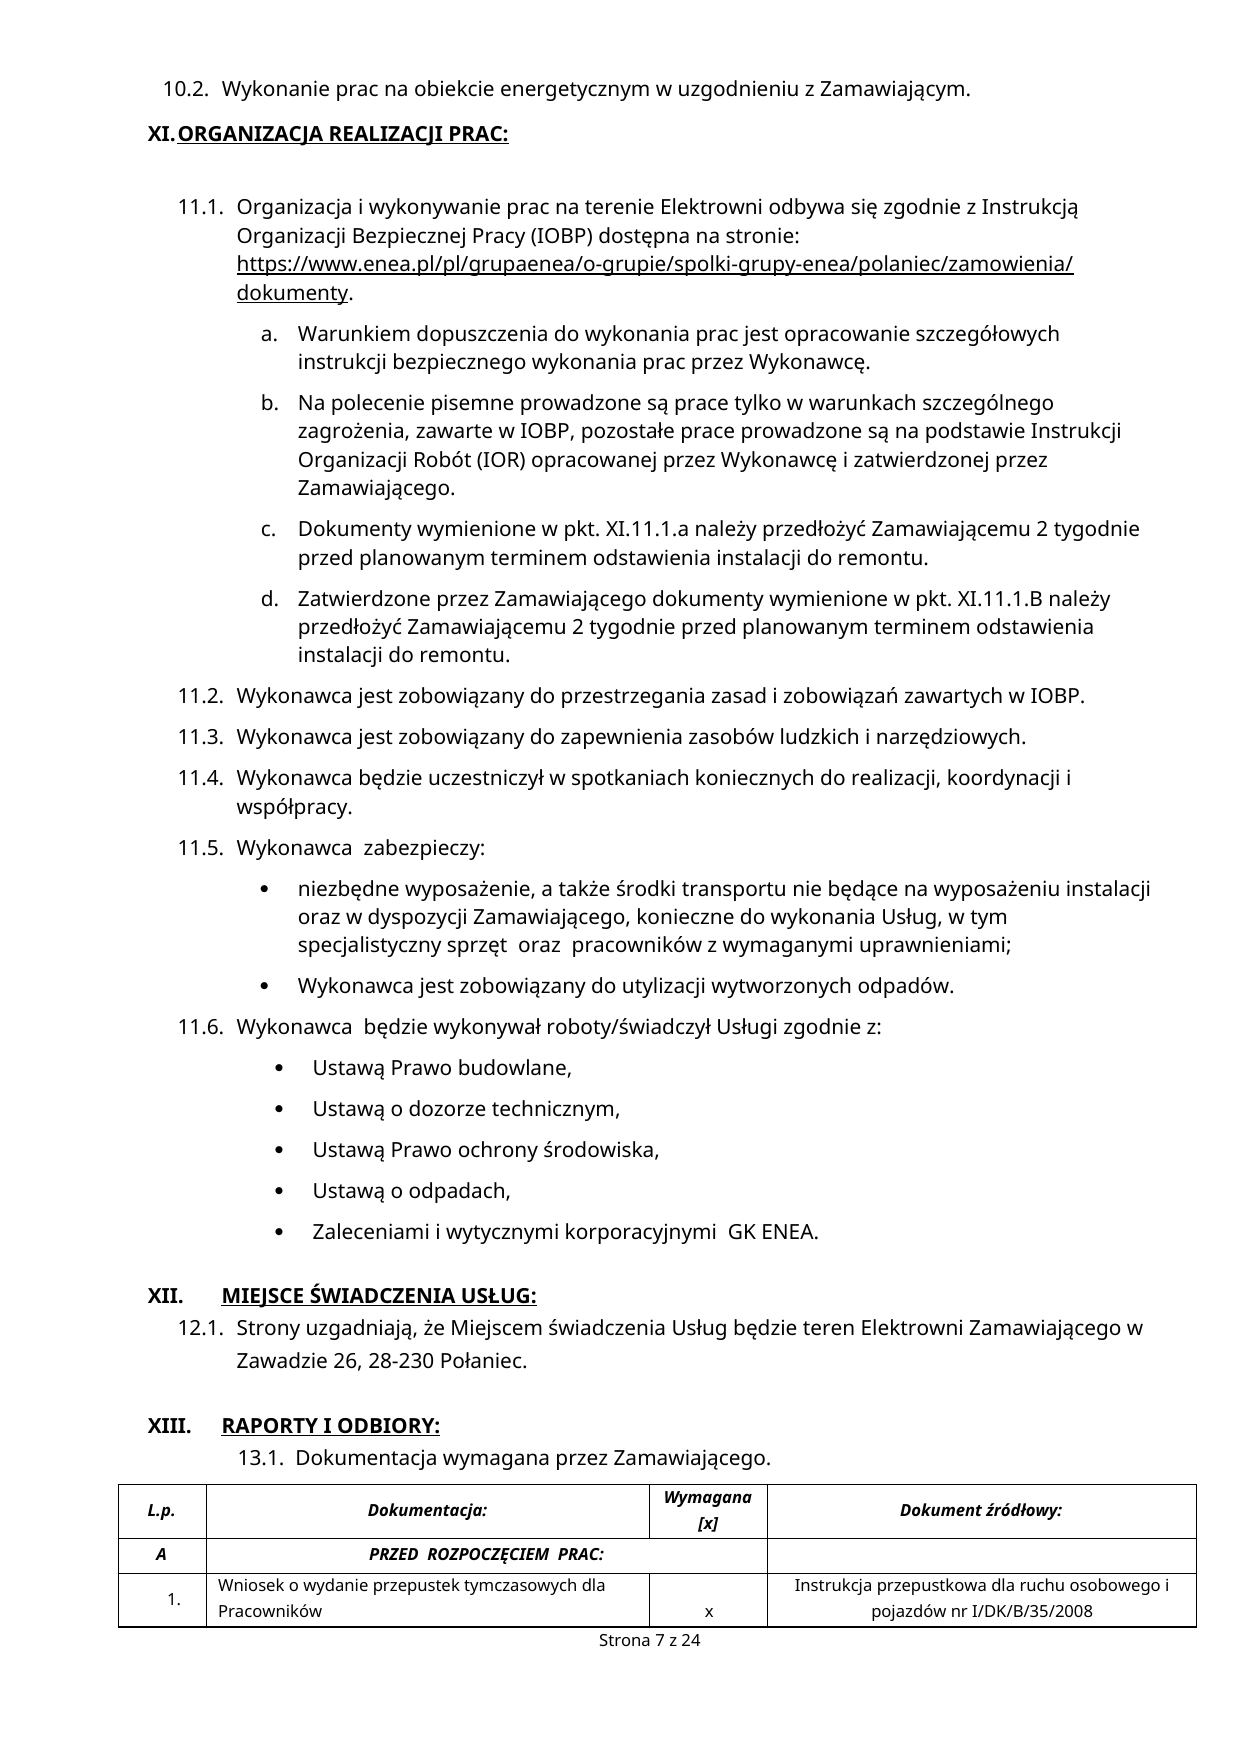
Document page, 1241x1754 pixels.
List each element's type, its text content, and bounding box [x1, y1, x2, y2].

list Wykonawca będzie uczestniczył w spotkaniach koniecznych do realizacji, koordynacji i współpracy. [177, 763, 1152, 820]
list Wykonawca jest zobowiązany do utylizacji wytworzonych odpadów. [261, 971, 1152, 1000]
table_cell Wniosek o wydanie przepustek tymczasowych dla Pracowników [207, 1574, 649, 1626]
table_header L.p. [119, 1485, 206, 1538]
table_cell [768, 1539, 1196, 1573]
list MIEJSCE ŚWIADCZENIA USŁUG: [148, 1277, 1152, 1309]
list Wykonawca jest zobowiązany do przestrzegania zasad i zobowiązań zawartych w IOBP. [177, 681, 1152, 710]
list Warunkiem dopuszczenia do wykonania prac jest opracowanie szczegółowych instrukcji bezpiecznego wykonania prac przez Wykonawcę. [261, 319, 1152, 376]
list Organizacja i wykonywanie prac na terenie Elektrowni odbywa się zgodnie z Instrukcją Organizacji Bezpiecznej Pracy (IOBP) dostępna na stronie: https://www.enea.pl/pl/grupaenea/o-grupie/spolki-grupy-enea/polaniec/zamowienia/dokumenty. [177, 192, 1152, 306]
list Dokumentacja wymagana przez Zamawiającego. [237, 1439, 1152, 1472]
list Dokumenty wymienione w pkt. XI.11.1.a należy przedłożyć Zamawiającemu 2 tygodnie przed planowanym terminem odstawienia instalacji do remontu. [261, 514, 1152, 571]
list Na polecenie pisemne prowadzone są prace tylko w warunkach szczególnego zagrożenia, zawarte w IOBP, pozostałe prace prowadzone są na podstawie Instrukcji Organizacji Robót (IOR) opracowanej przez Wykonawcę i zatwierdzonej przez Zamawiającego. [261, 388, 1152, 502]
list RAPORTY I ODBIORY: [148, 1407, 1152, 1439]
list Strony uzgadniają, że Miejscem świadczenia Usług będzie teren Elektrowni Zamawiającego w Zawadzie 26, 28-230 Połaniec. [177, 1309, 1152, 1374]
list Ustawą o odpadach, [275, 1176, 1152, 1204]
list ORGANIZACJA REALIZACJI PRAC: [148, 115, 1152, 147]
table_cell PRZED ROZPOCZĘCIEM PRAC: [207, 1539, 767, 1573]
list Zatwierdzone przez Zamawiającego dokumenty wymienione w pkt. XI.11.1.B należy przedłożyć Zamawiającemu 2 tygodnie przed planowanym terminem odstawienia instalacji do remontu. [261, 584, 1152, 669]
table_cell x [650, 1574, 767, 1626]
table_header Dokumentacja: [207, 1485, 649, 1538]
list Ustawą o dozorze technicznym, [275, 1094, 1152, 1123]
table_cell A [119, 1539, 206, 1573]
list Wykonawca będzie wykonywał roboty/świadczył Usługi zgodnie z: [177, 1012, 1152, 1041]
list Wykonawca jest zobowiązany do zapewnienia zasobów ludzkich i narzędziowych. [177, 722, 1152, 751]
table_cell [768, 1574, 1196, 1626]
table_header Wymagana [x] [650, 1485, 767, 1538]
list Wykonawca zabezpieczy: [177, 833, 1152, 861]
list Ustawą Prawo ochrony środowiska, [275, 1135, 1152, 1164]
table_cell [119, 1574, 206, 1626]
table_header Dokument źródłowy: [768, 1485, 1196, 1538]
list Ustawą Prawo budowlane, [275, 1053, 1152, 1082]
list Zaleceniami i wytycznymi korporacyjnymi GK ENEA. [275, 1217, 1152, 1246]
list Wykonanie prac na obiekcie energetycznym w uzgodnieniu z Zamawiającym. [162, 74, 1152, 102]
list niezbędne wyposażenie, a także środki transportu nie będące na wyposażeniu instalacji oraz w dyspozycji Zamawiającego, konieczne do wykonania Usług, w tym specjalistyczny sprzęt oraz pracowników z wymaganymi uprawnieniami; [261, 874, 1152, 959]
